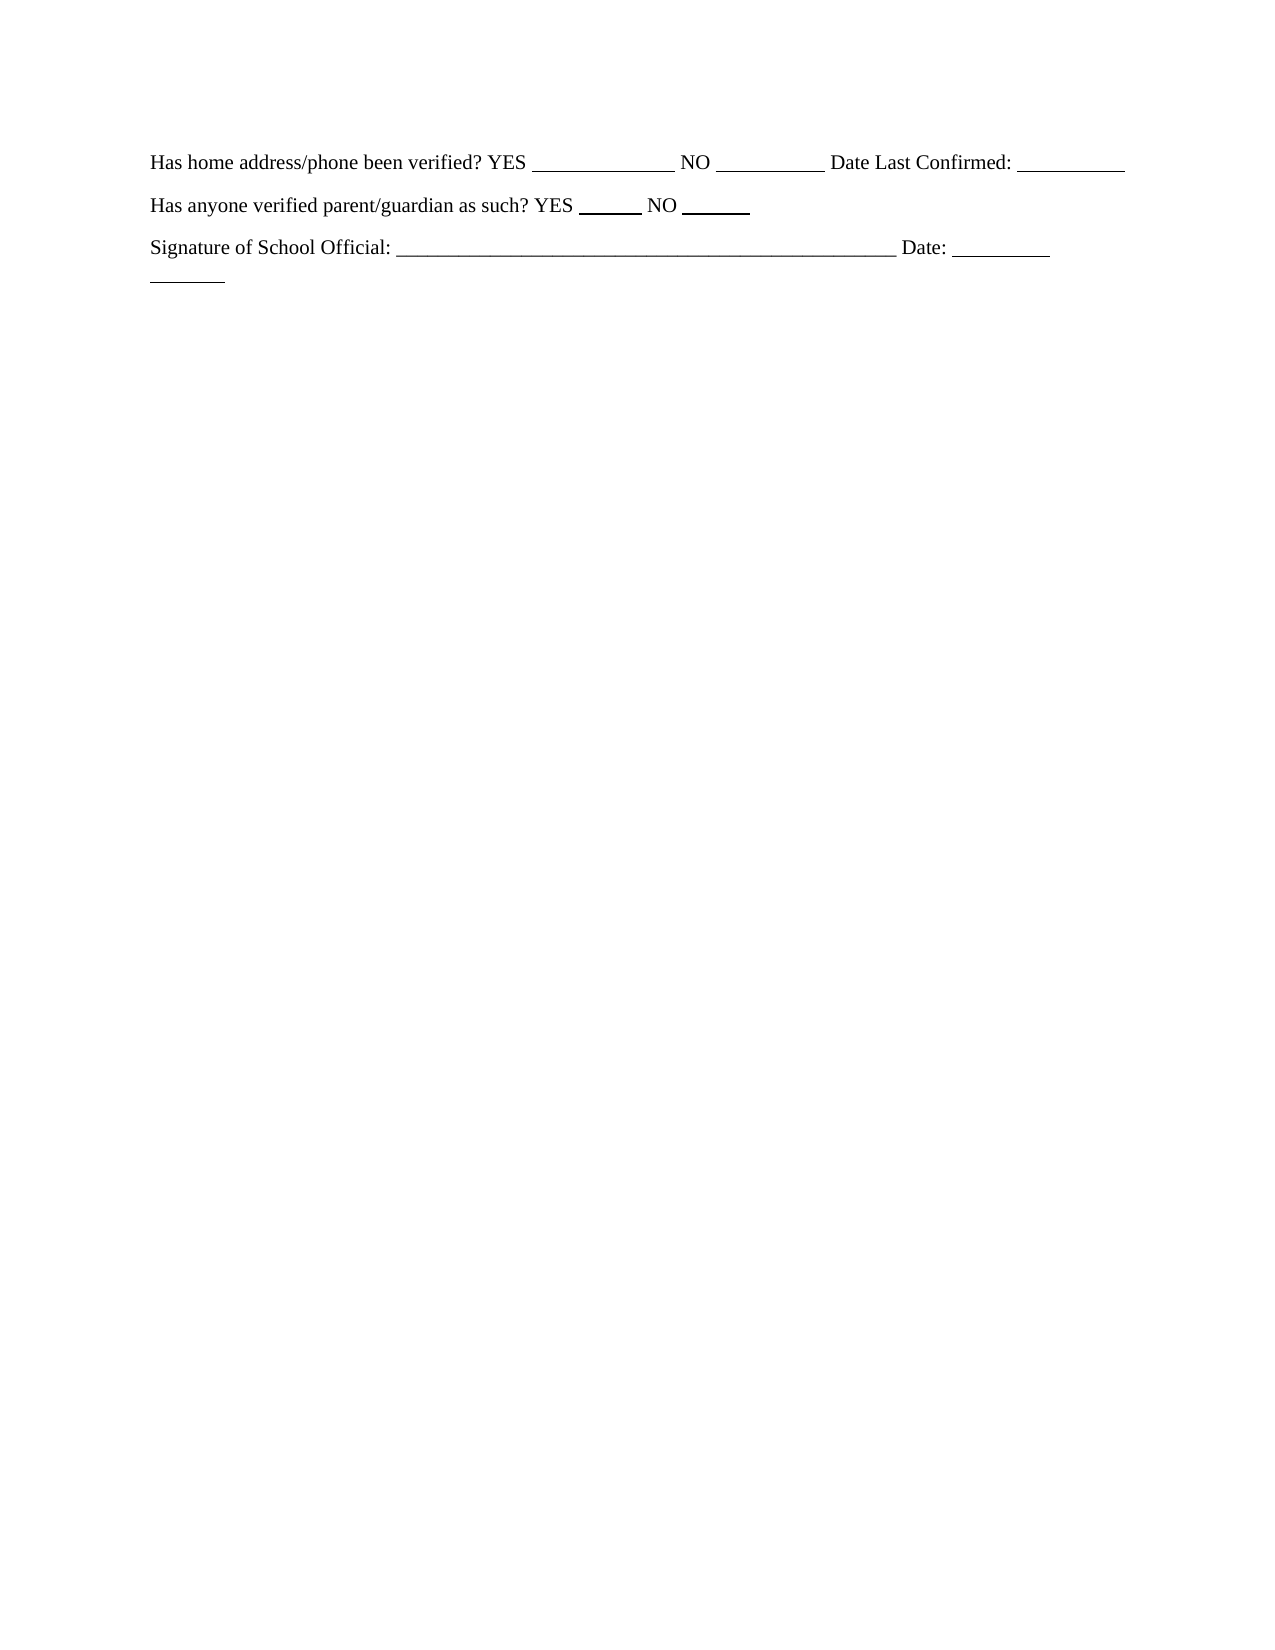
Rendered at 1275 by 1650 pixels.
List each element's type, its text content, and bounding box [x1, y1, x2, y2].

text Has anyone verified parent/guardian as such? YES NO [150, 193, 1125, 217]
text Has home address/phone been verified? YES NO Date Last Confirmed: [150, 150, 1125, 174]
text Signature of School Official: ________________________________________________ Date: [150, 235, 1125, 285]
